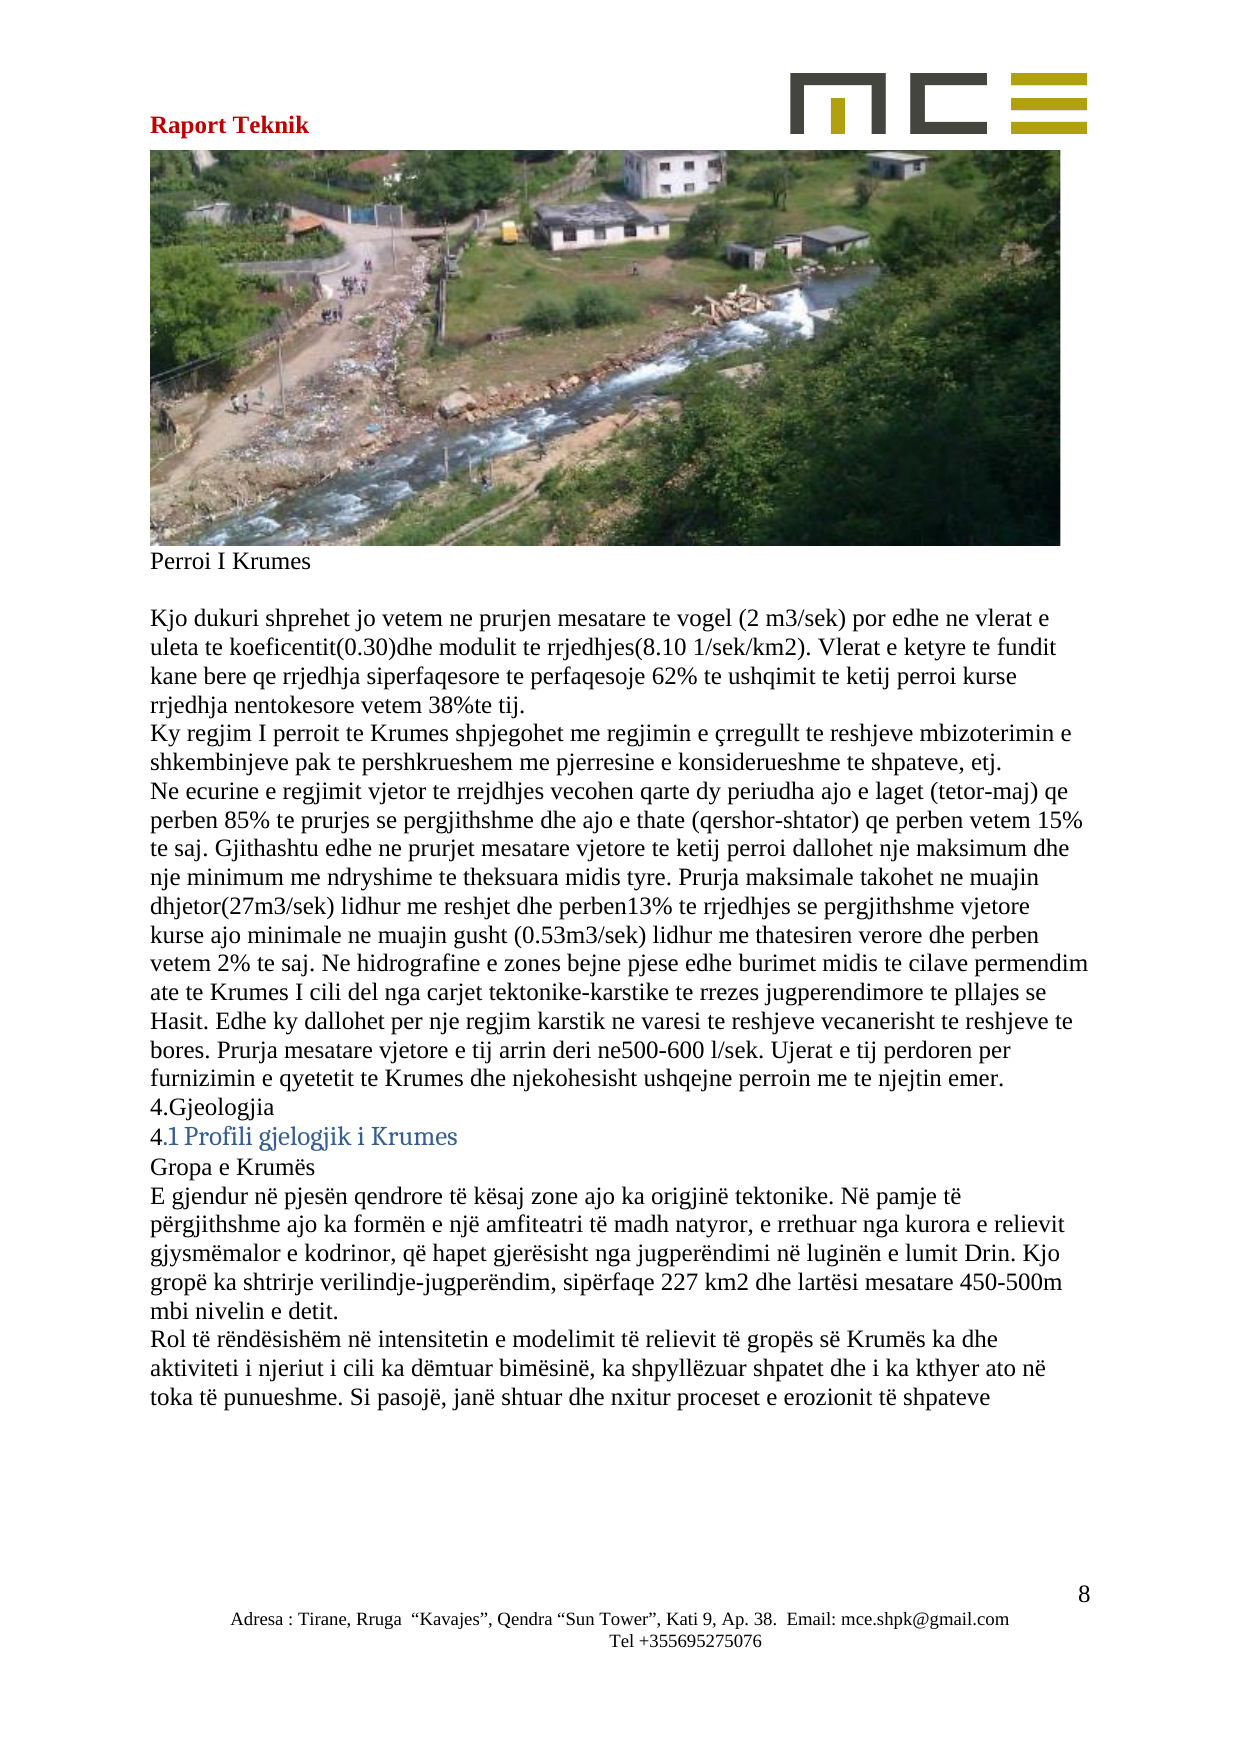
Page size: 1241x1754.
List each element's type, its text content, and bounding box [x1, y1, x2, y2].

text Rol të rëndësishëm në intensitetin e modelimit të relievit të gropës së Krumës ka dhe aktiviteti i njeriut i cili ka dëmtuar bimësinë, ka shpyllëzuar shpatet dhe i ka kthyer ato në toka të punueshme. Si pasojë, janë shtuar dhe nxitur proceset e erozionit të shpateve [150, 1324, 1090, 1411]
text 4.Gjeologjia [150, 1092, 1090, 1121]
text Ne ecurine e regjimit vjetor te rrejdhjes vecohen qarte dy periudha ajo e laget (tetor-maj) qe perben 85% te prurjes se pergjithshme dhe ajo e thate (qershor-shtator) qe perben vetem 15% te saj. Gjithashtu edhe ne prurjet mesatare vjetore te ketij perroi dallohet nje maksimum dhe nje minimum me ndryshime te theksuara midis tyre. Prurja maksimale takohet ne muajin dhjetor(27m3/sek) lidhur me reshjet dhe perben13% te rrjedhjes se pergjithshme vjetore kurse ajo minimale ne muajin gusht (0.53m3/sek) lidhur me thatesiren verore dhe perben vetem 2% te saj. Ne hidrografine e zones bejne pjese edhe burimet midis te cilave permendim ate te Krumes I cili del nga carjet tektonike-karstike te rrezes jugperendimore te pllajes se Hasit. Edhe ky dallohet per nje regjim karstik ne varesi te reshjeve vecanerisht te reshjeve te bores. Prurja mesatare vjetore e tij arrin deri ne500-600 l/sek. Ujerat e tij perdoren per furnizimin e qyetetit te Krumes dhe njekohesisht ushqejne perroin me te njejtin emer. [150, 776, 1090, 1092]
picture [150, 150, 1061, 546]
text Ky regjim I perroit te Krumes shpjegohet me regjimin e çrregullt te reshjeve mbizoterimin e shkembinjeve pak te pershkrueshem me pjerresine e konsiderueshme te shpateve, etj. [150, 718, 1090, 776]
text 4.1 Profili gjelogjik i Krumes [150, 1121, 1090, 1152]
text Perroi I Krumes [150, 546, 1090, 575]
text Gropa e Krumës [150, 1152, 1090, 1181]
text Kjo dukuri shprehet jo vetem ne prurjen mesatare te vogel (2 m3/sek) por edhe ne vlerat e uleta te koeficentit(0.30)dhe modulit te rrjedhjes(8.10 1/sek/km2). Vlerat e ketyre te fundit kane bere qe rrjedhja siperfaqesore te perfaqesoje 62% te ushqimit te ketij perroi kurse rrjedhja nentokesore vetem 38%te tij. [150, 603, 1090, 718]
text E gjendur në pjesën qendrore të kësaj zone ajo ka origjinë tektonike. Në pamje të përgjithshme ajo ka formën e një amfiteatri të madh natyror, e rrethuar nga kurora e relievit gjysmëmalor e kodrinor, që hapet gjerësisht nga jugperëndimi në luginën e lumit Drin. Kjo gropë ka shtrirje verilindje-jugperëndim, sipërfaqe 227 km2 dhe lartësi mesatare 450-500m mbi nivelin e detit. [150, 1181, 1090, 1324]
picture [790, 73, 1088, 134]
